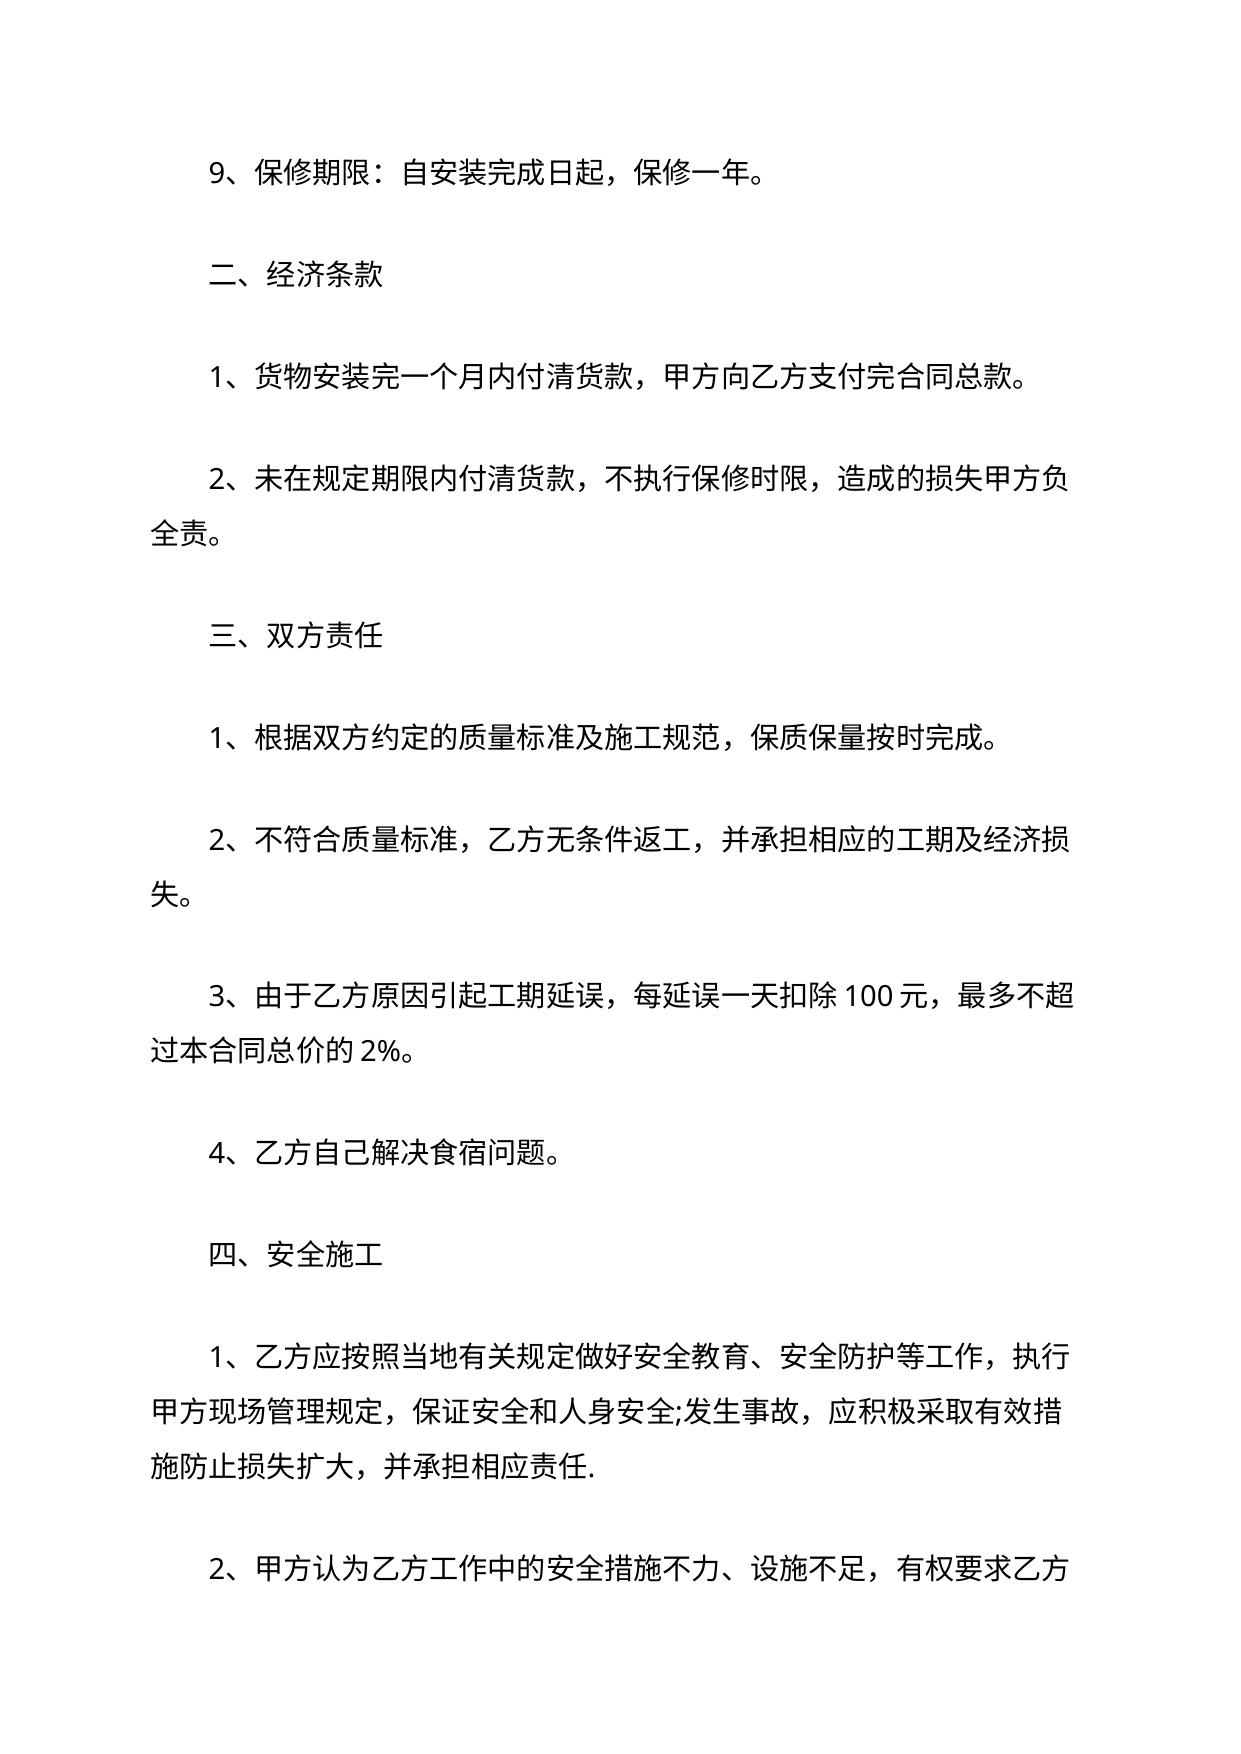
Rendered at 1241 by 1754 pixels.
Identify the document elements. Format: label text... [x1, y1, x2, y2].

text 1、根据双方约定的质量标准及施工规范，保质保量按时完成。 [150, 714, 1090, 757]
text 二、经济条款 [150, 252, 1090, 294]
text 三、双方责任 [150, 612, 1090, 655]
text 四、安全施工 [150, 1232, 1090, 1274]
text 9、保修期限：自安装完成日起，保修一年。 [150, 150, 1090, 192]
text 1、货物安装完一个月内付清货款，甲方向乙方支付完合同总款。 [150, 354, 1090, 396]
text 2、不符合质量标准，乙方无条件返工，并承担相应的工期及经济损失。 [150, 816, 1090, 913]
text 2、未在规定期限内付清货款，不执行保修时限，造成的损失甲方负全责。 [150, 456, 1090, 553]
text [150, 1546, 1090, 1588]
text 1、乙方应按照当地有关规定做好安全教育、安全防护等工作，执行甲方现场管理规定，保证安全和人身安全;发生事故，应积极采取有效措施防止损失扩大，并承担相应责任. [150, 1334, 1090, 1486]
text 4、乙方自己解决食宿问题。 [150, 1130, 1090, 1172]
text 3、由于乙方原因引起工期延误，每延误一天扣除100元，最多不超过本合同总价的2%。 [150, 973, 1090, 1070]
